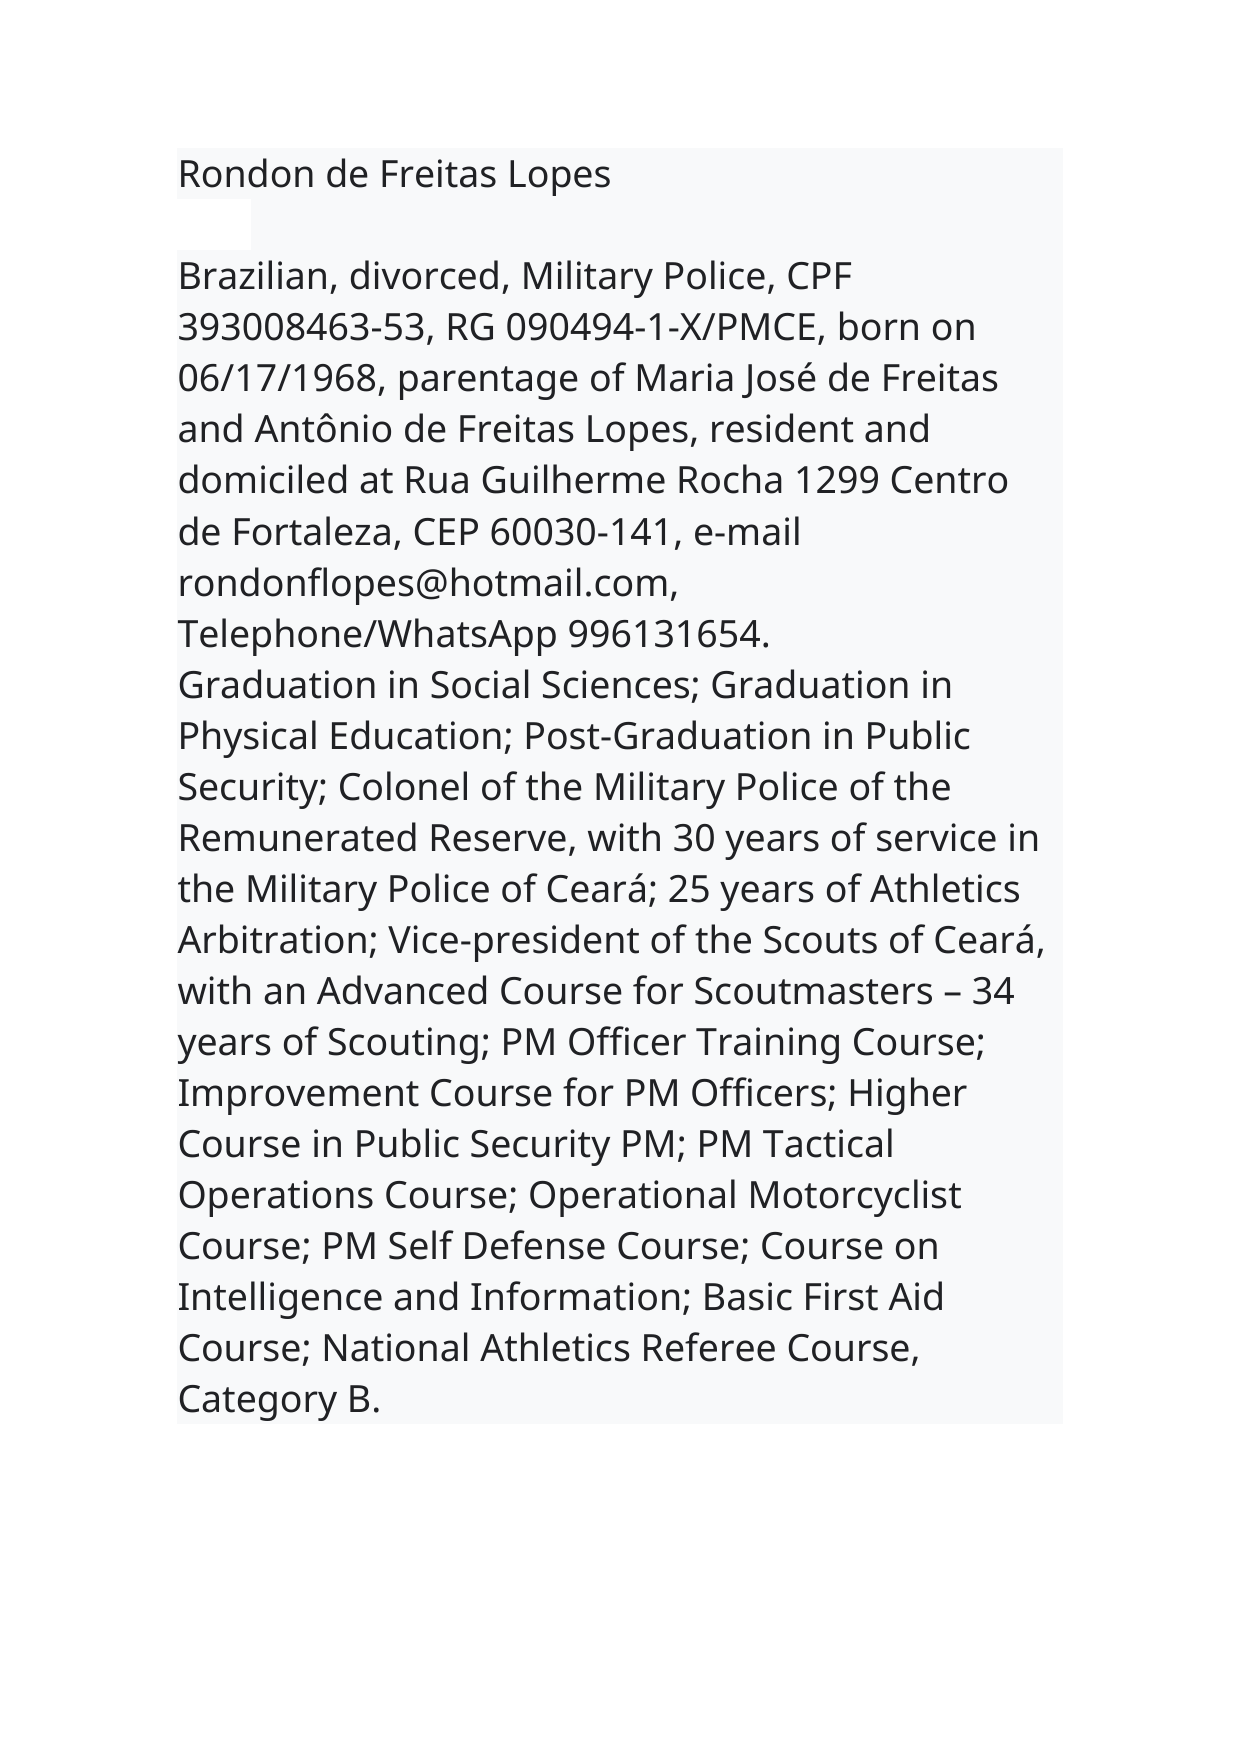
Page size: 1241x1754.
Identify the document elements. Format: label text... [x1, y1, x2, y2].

text Brazilian, divorced, Military Police, CPF 393008463-53, RG 090494-1-X/PMCE, born on 06/17/1968, parentage of Maria José de Freitas and Antônio de Freitas Lopes, resident and domiciled at Rua Guilherme Rocha 1299 Centro de Fortaleza, CEP 60030-141, e-mail rondonflopes@hotmail.com, Telephone/WhatsApp 996131654. [177, 250, 1063, 658]
text Graduation in Social Sciences; Graduation in Physical Education; Post-Graduation in Public Security; Colonel of the Military Police of the Remunerated Reserve, with 30 years of service in the Military Police of Ceará; 25 years of Athletics Arbitration; Vice-president of the Scouts of Ceará, with an Advanced Course for Scoutmasters – 34 years of Scouting; PM Officer Training Course; Improvement Course for PM Officers; Higher Course in Public Security PM; PM Tactical Operations Course; Operational Motorcyclist Course; PM Self Defense Course; Course on Intelligence and Information; Basic First Aid Course; National Athletics Referee Course, Category B. [177, 658, 1063, 1424]
text Rondon de Freitas Lopes [177, 148, 1063, 199]
